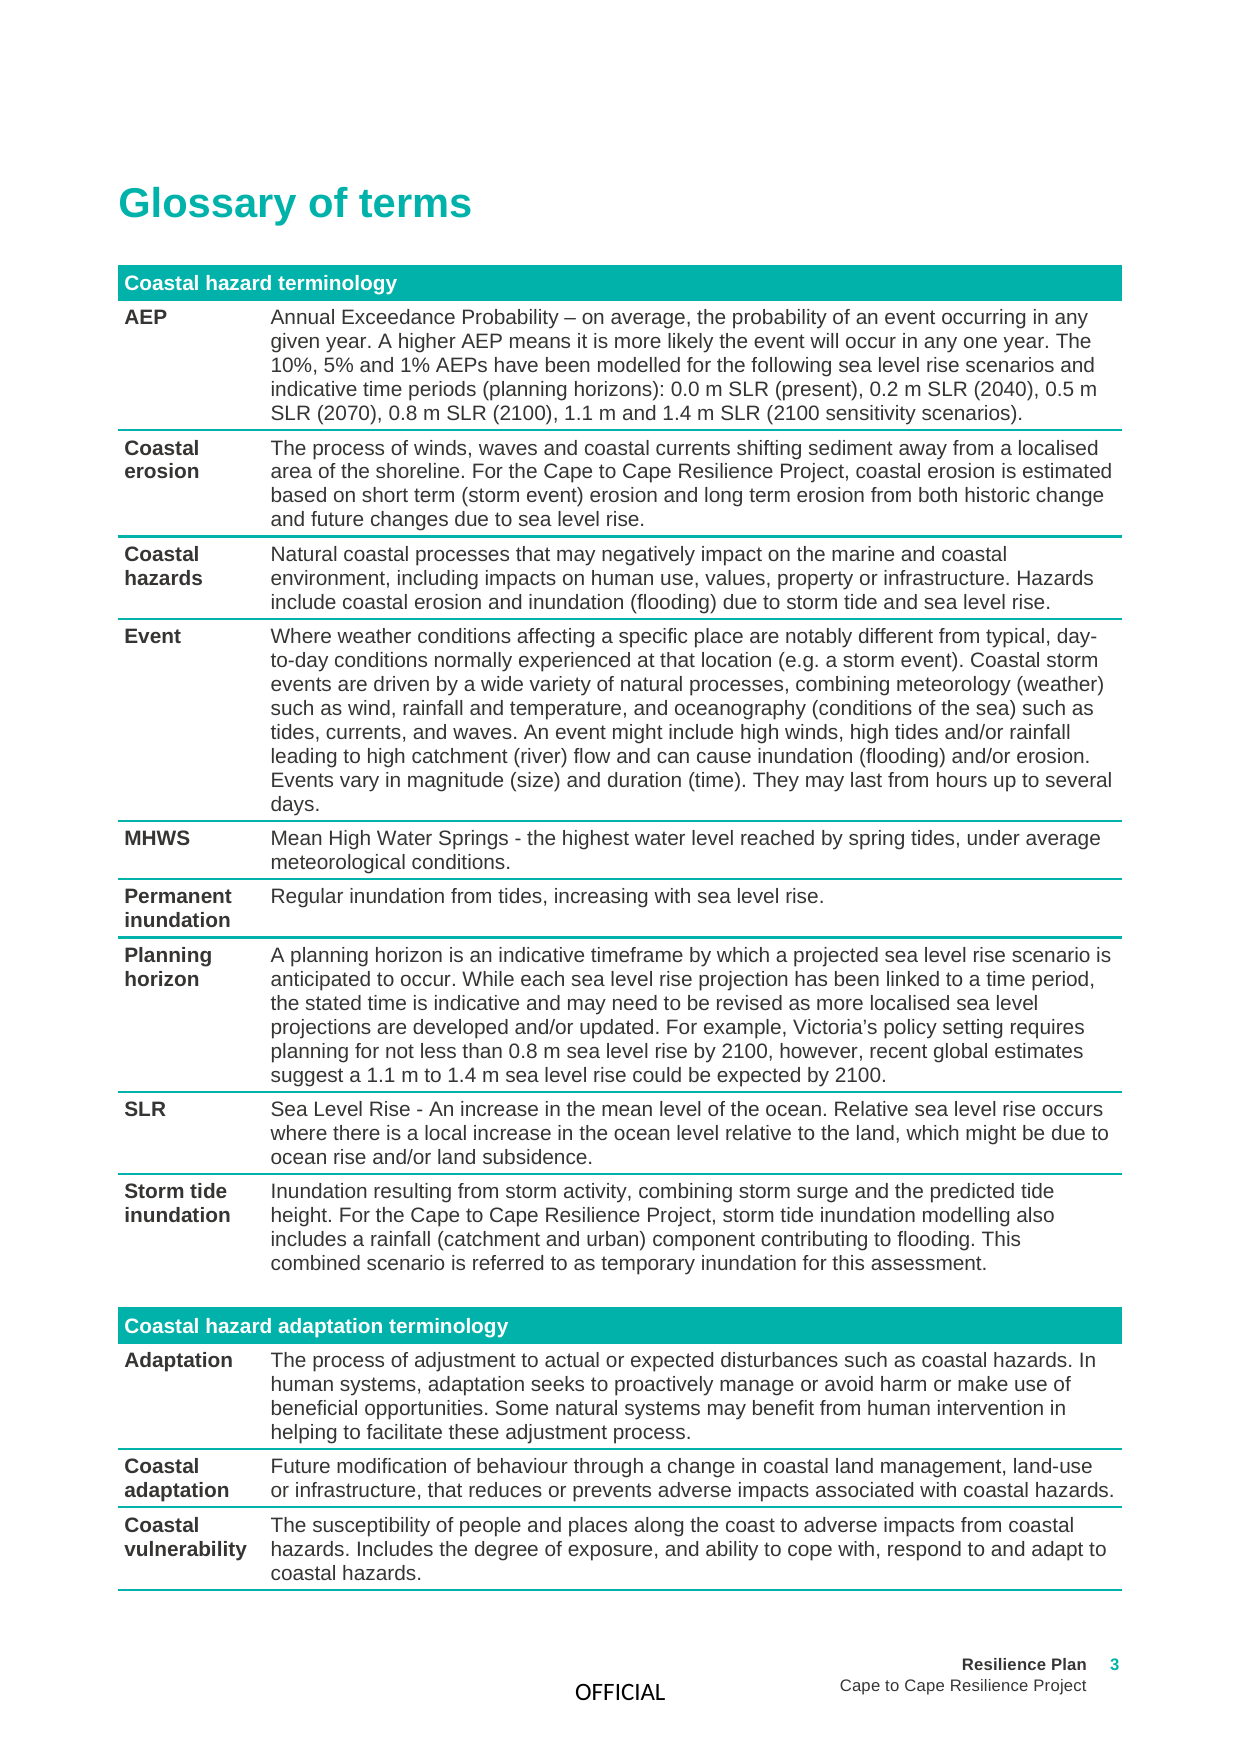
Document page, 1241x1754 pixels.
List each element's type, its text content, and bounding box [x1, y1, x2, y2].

subtitle Glossary of terms [118, 181, 1122, 227]
table_cell AEP [118, 301, 264, 429]
table_cell Coastal erosion [118, 431, 264, 535]
table_cell The process of winds, waves and coastal currents shifting sediment away from a localised area of the shoreline. For the Cape to Cape Resilience Project, coastal erosion is estimated based on short term (storm event) erosion and long term erosion from both historic change and future changes due to sea level rise. [265, 431, 1122, 535]
table_cell Coastal hazards [118, 538, 264, 618]
table_cell Natural coastal processes that may negatively impact on the marine and coastal environment, including impacts on human use, values, property or infrastructure. Hazards include coastal erosion and inundation (flooding) due to storm tide and sea level rise. [265, 538, 1122, 618]
table_cell A planning horizon is an indicative timeframe by which a projected sea level rise scenario is anticipated to occur. While each sea level rise projection has been linked to a time period, the stated time is indicative and may need to be revised as more localised sea level projections are developed and/or updated. For example, Victoria’s policy setting requires planning for not less than 0.8 m sea level rise by 2100, however, recent global estimates suggest a 1.1 m to 1.4 m sea level rise could be expected by 2100. [265, 939, 1122, 1091]
table_cell SLR [118, 1093, 264, 1173]
table_cell Storm tide inundation [118, 1175, 264, 1307]
table_cell Inundation resulting from storm activity, combining storm surge and the predicted tide height. For the Cape to Cape Resilience Project, storm tide inundation modelling also includes a rainfall (catchment and urban) component contributing to flooding. This combined scenario is referred to as temporary inundation for this assessment. [265, 1175, 1122, 1307]
table_cell Annual Exceedance Probability – on average, the probability of an event occurring in any given year. A higher AEP means it is more likely the event will occur in any one year. The 10%, 5% and 1% AEPs have been modelled for the following sea level rise scenarios and indicative time periods (planning horizons): 0.0 m SLR (present), 0.2 m SLR (2040), 0.5 m SLR (2070), 0.8 m SLR (2100), 1.1 m and 1.4 m SLR (2100 sensitivity scenarios). [265, 301, 1122, 429]
table_cell Permanent inundation [118, 880, 264, 936]
table_cell Sea Level Rise - An increase in the mean level of the ocean. Relative sea level rise occurs where there is a local increase in the ocean level relative to the land, which might be due to ocean rise and/or land subsidence. [265, 1093, 1122, 1173]
table_cell Where weather conditions affecting a specific place are notably different from typical, day-to-day conditions normally experienced at that location (e.g. a storm event). Coastal storm events are driven by a wide variety of natural processes, combining meteorology (weather) such as wind, rainfall and temperature, and oceanography (conditions of the sea) such as tides, currents, and waves. An event might include high winds, high tides and/or rainfall leading to high catchment (river) flow and can cause inundation (flooding) and/or erosion. Events vary in magnitude (size) and duration (time). They may last from hours up to several days. [265, 620, 1122, 820]
table_cell Planning horizon [118, 939, 264, 1091]
table_cell Adaptation [118, 1344, 264, 1448]
table_cell Mean High Water Springs - the highest water level reached by spring tides, under average meteorological conditions. [265, 822, 1122, 878]
table_cell The susceptibility of people and places along the coast to adverse impacts from coastal hazards. Includes the degree of exposure, and ability to cope with, respond to and adapt to coastal hazards. [265, 1508, 1122, 1588]
table_cell MHWS [118, 822, 264, 878]
table_cell Coastal hazard adaptation terminology [118, 1309, 1122, 1342]
table_cell Event [118, 620, 264, 820]
table_cell Future modification of behaviour through a change in coastal land management, land-use or infrastructure, that reduces or prevents adverse impacts associated with coastal hazards. [265, 1450, 1122, 1506]
table_cell Regular inundation from tides, increasing with sea level rise. [265, 880, 1122, 936]
table_cell Coastal vulnerability [118, 1508, 264, 1588]
table_cell The process of adjustment to actual or expected disturbances such as coastal hazards. In human systems, adaptation seeks to proactively manage or avoid harm or make use of beneficial opportunities. Some natural systems may benefit from human intervention in helping to facilitate these adjustment process. [265, 1344, 1122, 1448]
table_header Coastal hazard terminology [118, 267, 1122, 299]
table_cell Coastal adaptation [118, 1450, 264, 1506]
